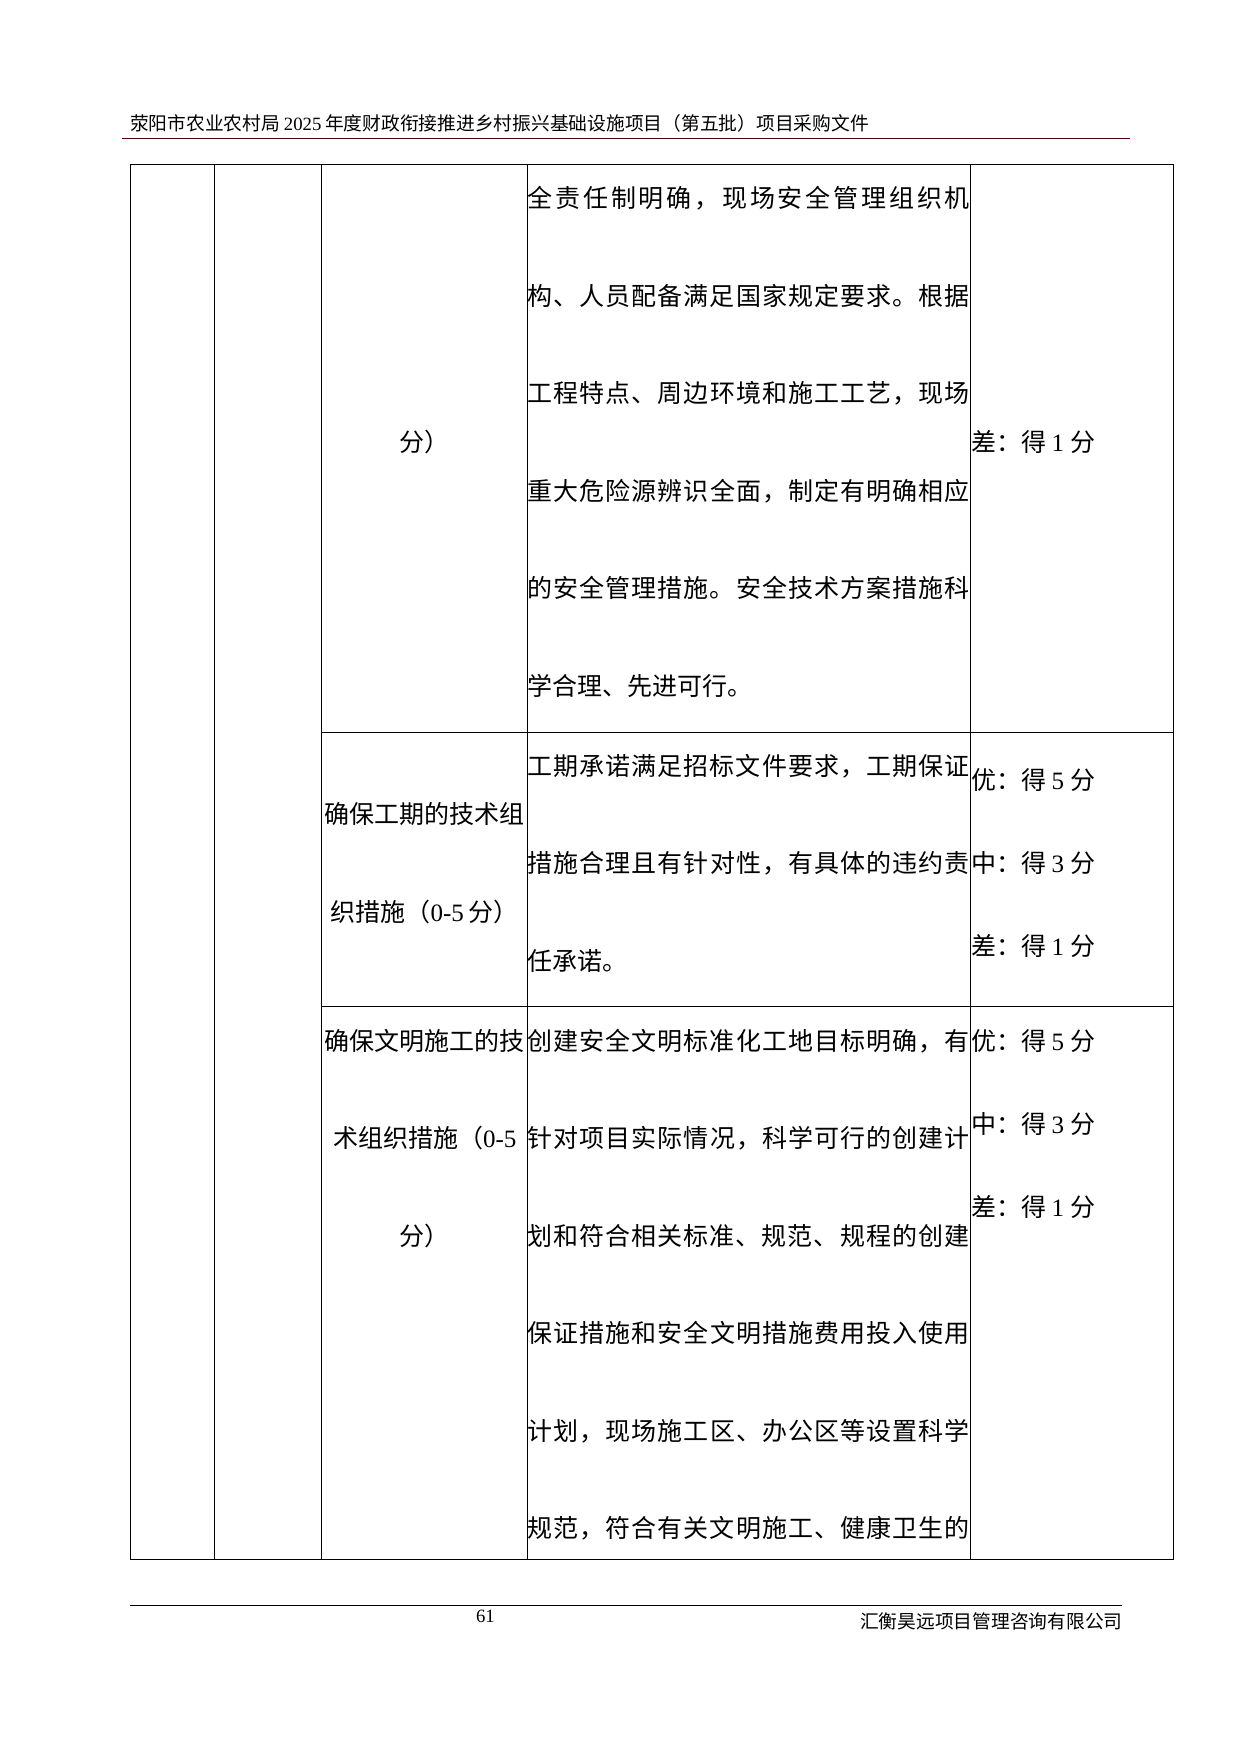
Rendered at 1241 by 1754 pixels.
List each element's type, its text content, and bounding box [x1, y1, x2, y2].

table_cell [971, 1007, 1173, 1559]
table_cell 工期承诺满足招标文件要求，工期保证措施合理且有针对性，有具体的违约责任承诺。 [528, 733, 970, 1006]
table_cell 确保安全生产的技术组织措施（0-5分） [322, 165, 527, 731]
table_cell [528, 165, 970, 731]
table_cell 确保文明施工的技术组织措施（0-5分） [322, 1007, 527, 1559]
table_cell 优：得 5 分 中：得 3 分 差：得 1 分 [971, 733, 1173, 1006]
table_cell 确保工期的技术组织措施（0-5分） [322, 733, 527, 1006]
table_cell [528, 1007, 970, 1559]
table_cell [971, 165, 1173, 731]
